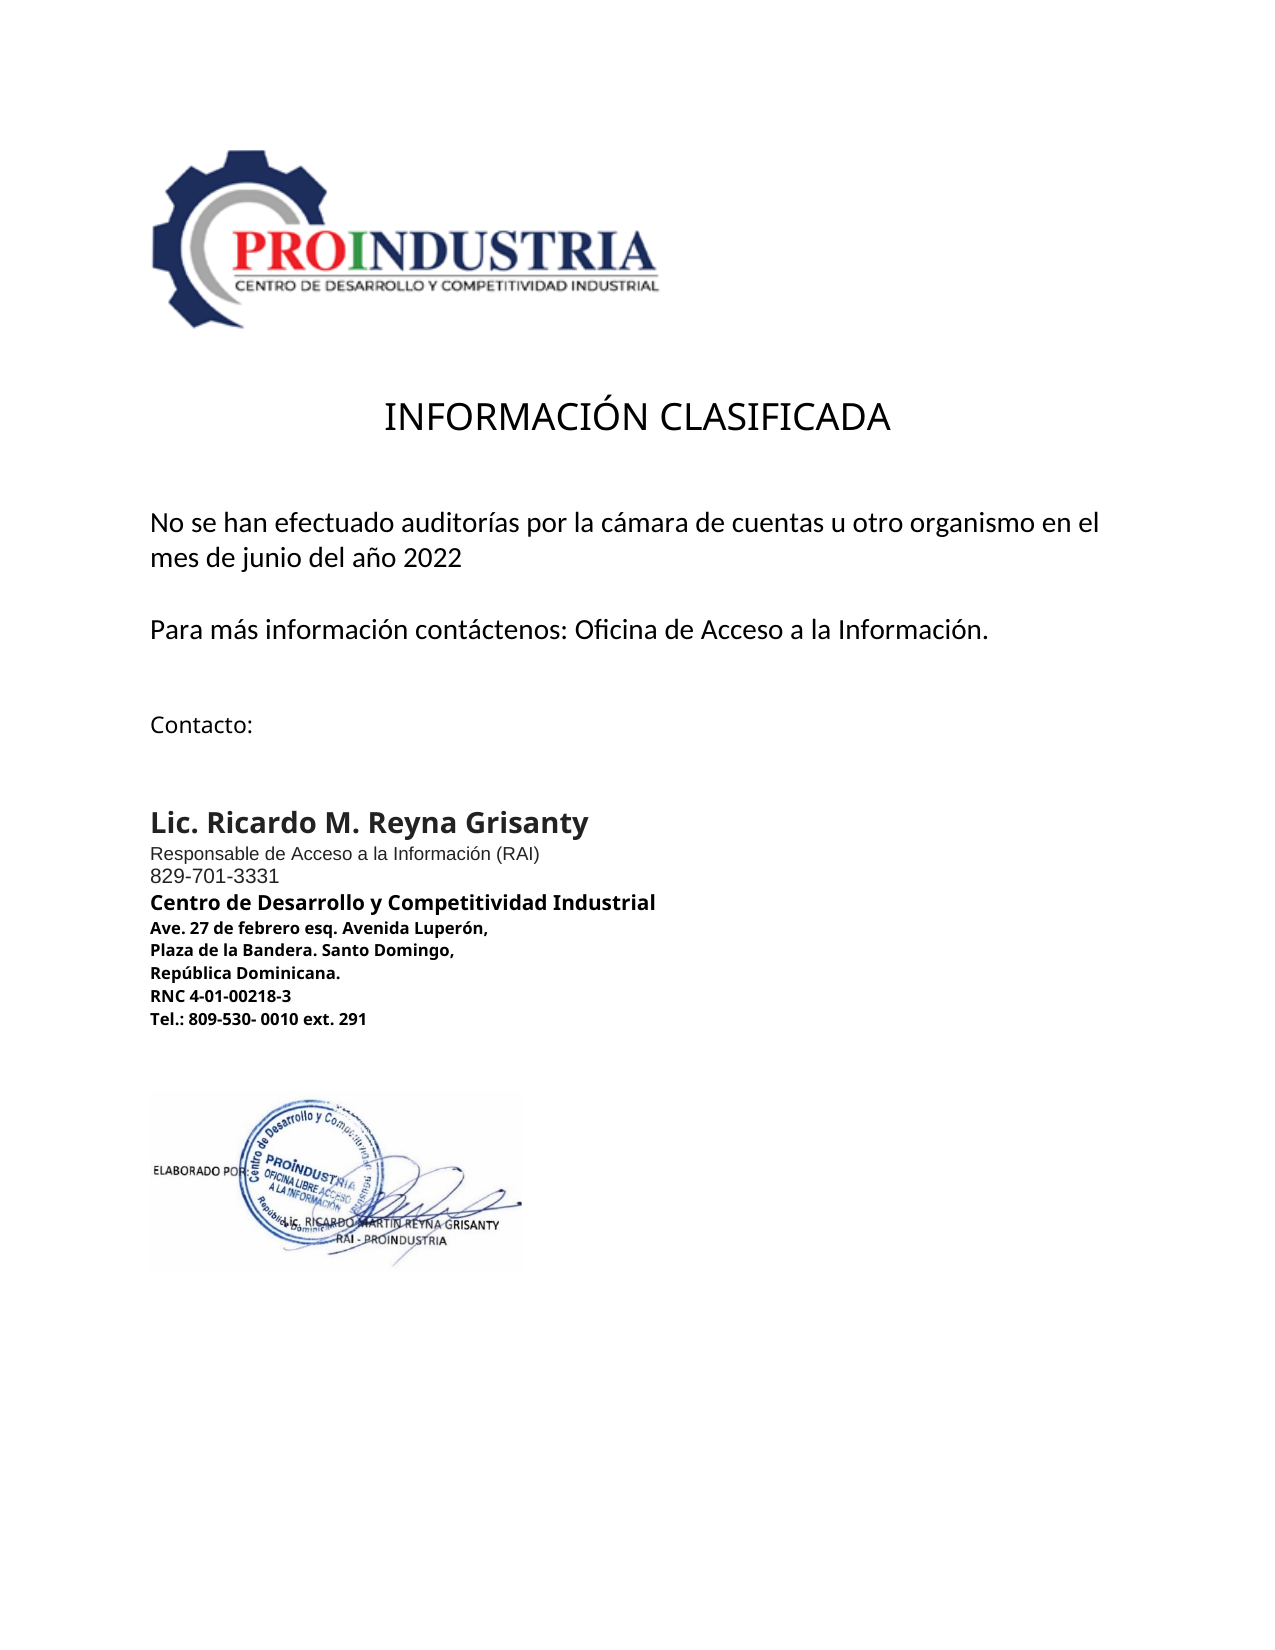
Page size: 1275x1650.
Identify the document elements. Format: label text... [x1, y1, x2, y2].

picture [150, 1091, 522, 1273]
text Tel.: 809-530- 0010 ext. 291 [150, 1007, 1125, 1030]
text Lic. Ricardo M. Reyna Grisanty [150, 803, 1125, 842]
text Contacto: [150, 709, 1125, 740]
text RNC 4-01-00218-3 [150, 984, 1125, 1007]
picture [150, 150, 668, 335]
text No se han efectuado auditorías por la cámara de cuentas u otro organismo en el mes de junio del año 2022 [150, 504, 1125, 575]
text Ave. 27 de febrero esq. Avenida Luperón, [150, 916, 1125, 939]
text República Dominicana. [150, 962, 1125, 984]
text Para más información contáctenos: Oficina de Acceso a la Información. [150, 611, 1125, 646]
text INFORMACIÓN CLASIFICADA [150, 390, 1125, 441]
text Plaza de la Bandera. Santo Domingo, [150, 939, 1125, 962]
text Responsable de Acceso a la Información (RAI) [150, 842, 1125, 864]
text 829-701-3331 [150, 864, 1125, 888]
text Centro de Desarrollo y Competitividad Industrial [150, 888, 1125, 916]
